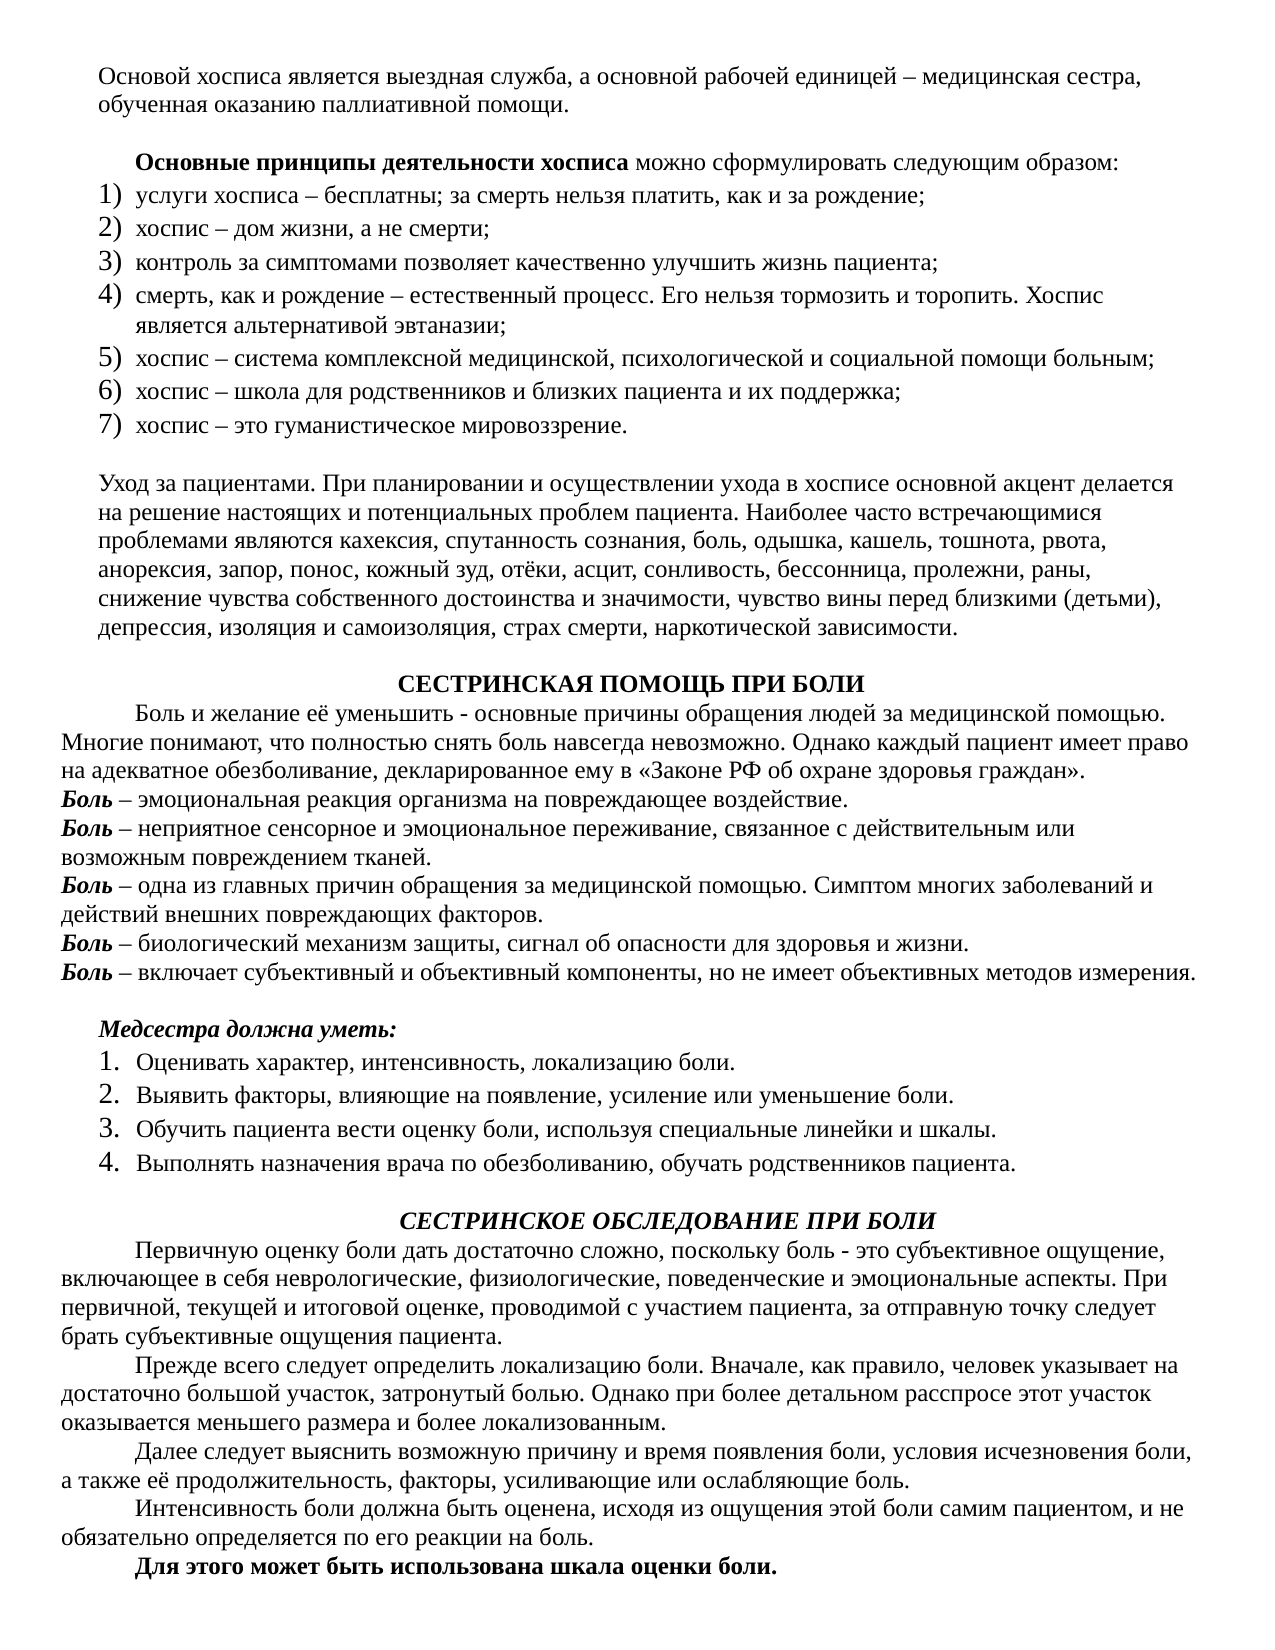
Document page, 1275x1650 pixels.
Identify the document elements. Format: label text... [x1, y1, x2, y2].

list Выявить факторы, влияющие на появление, усиление или уменьшение боли. [98, 1077, 1201, 1110]
text СЕСТРИНСКОЕ ОБСЛЕДОВАНИЕ ПРИ БОЛИ [61, 1206, 1201, 1235]
text Боль и желание её уменьшить - основные причины обращения людей за медицинской помощью. Многие понимают, что полностью снять боль навсегда невозможно. Однако каждый пациент имеет право на адекватное обезболивание, декларированное ему в «Законе РФ об охране здоровья граждан». [61, 698, 1201, 784]
text Основные принципы деятельности хосписа можно сформулировать следующим образом: [98, 147, 1201, 176]
text Боль – неприятное сенсорное и эмоциональное переживание, связанное с действительным или возможным повреждением тканей. [61, 813, 1201, 871]
text СЕСТРИНСКАЯ ПОМОЩЬ ПРИ БОЛИ [61, 669, 1201, 698]
text Боль – одна из главных причин обращения за медицинской помощью. Симптом многих заболеваний и действий внешних повреждающих факторов. [61, 871, 1201, 928]
list Оценивать характер, интенсивность, локализацию боли. [98, 1043, 1201, 1077]
text Боль – биологический механизм защиты, сигнал об опасности для здоровья и жизни. [61, 928, 1201, 957]
list смерть, как и рождение – естественный процесс. Его нельзя тормозить и торопить. Хоспис является альтернативой эвтаназии; [98, 276, 1201, 339]
text Основой хосписа является выездная служба, а основной рабочей единицей – медицинская сестра, обученная оказанию паллиативной помощи. [98, 61, 1201, 118]
text Далее следует выяснить возможную причину и время появления боли, условия исчезновения боли, а также её продолжительность, факторы, усиливающие или ослабляющие боль. [61, 1436, 1201, 1493]
text Интенсивность боли должна быть оценена, исходя из ощущения этой боли самим пациентом, и не обязательно определяется по его реакции на боль. [61, 1493, 1201, 1551]
list хоспис – система комплексной медицинской, психологической и социальной помощи больным; [98, 339, 1201, 372]
list хоспис – это гуманистическое мировоззрение. [98, 406, 1201, 439]
list контроль за симптомами позволяет качественно улучшить жизнь пациента; [98, 243, 1201, 276]
text Уход за пациентами. При планировании и осуществлении ухода в хосписе основной акцент делается на решение настоящих и потенциальных проблем пациента. Наиболее часто встречающимися проблемами являются кахексия, спутанность сознания, боль, одышка, кашель, тошнота, рвота, анорексия, запор, понос, кожный зуд, отёки, асцит, сонливость, бессонница, пролежни, раны, снижение чувства собственного достоинства и значимости, чувство вины перед близкими (детьми), депрессия, изоляция и самоизоляция, страх смерти, наркотической зависимости. [98, 468, 1201, 641]
list хоспис – школа для родственников и близких пациента и их поддержка; [98, 372, 1201, 406]
text Прежде всего следует определить локализацию боли. Вначале, как правило, человек указывает на достаточно большой участок, затронутый болью. Однако при более детальном расспросе этот участок оказывается меньшего размера и более локализованным. [61, 1350, 1201, 1436]
text Первичную оценку боли дать достаточно сложно, поскольку боль - это субъективное ощущение, включающее в себя неврологические, физиологические, поведенческие и эмоциональные аспекты. При первичной, текущей и итоговой оценке, проводимой с участием пациента, за отправную точку следует брать субъективные ощущения пациента. [61, 1235, 1201, 1350]
list услуги хосписа – бесплатны; за смерть нельзя платить, как и за рождение; [98, 176, 1201, 209]
list хоспис – дом жизни, а не смерти; [98, 209, 1201, 243]
text Медсестра должна уметь: [61, 1014, 1201, 1043]
list Обучить пациента вести оценку боли, используя специальные линейки и шкалы. [98, 1110, 1201, 1144]
list Выполнять назначения врача по обезболиванию, обучать родственников пациента. [98, 1144, 1201, 1177]
text Боль – эмоциональная реакция организма на повреждающее воздействие. [61, 784, 1201, 813]
text Для этого может быть использована шкала оценки боли. [61, 1551, 1201, 1580]
text Боль – включает субъективный и объективный компоненты, но не имеет объективных методов измерения. [61, 957, 1201, 986]
